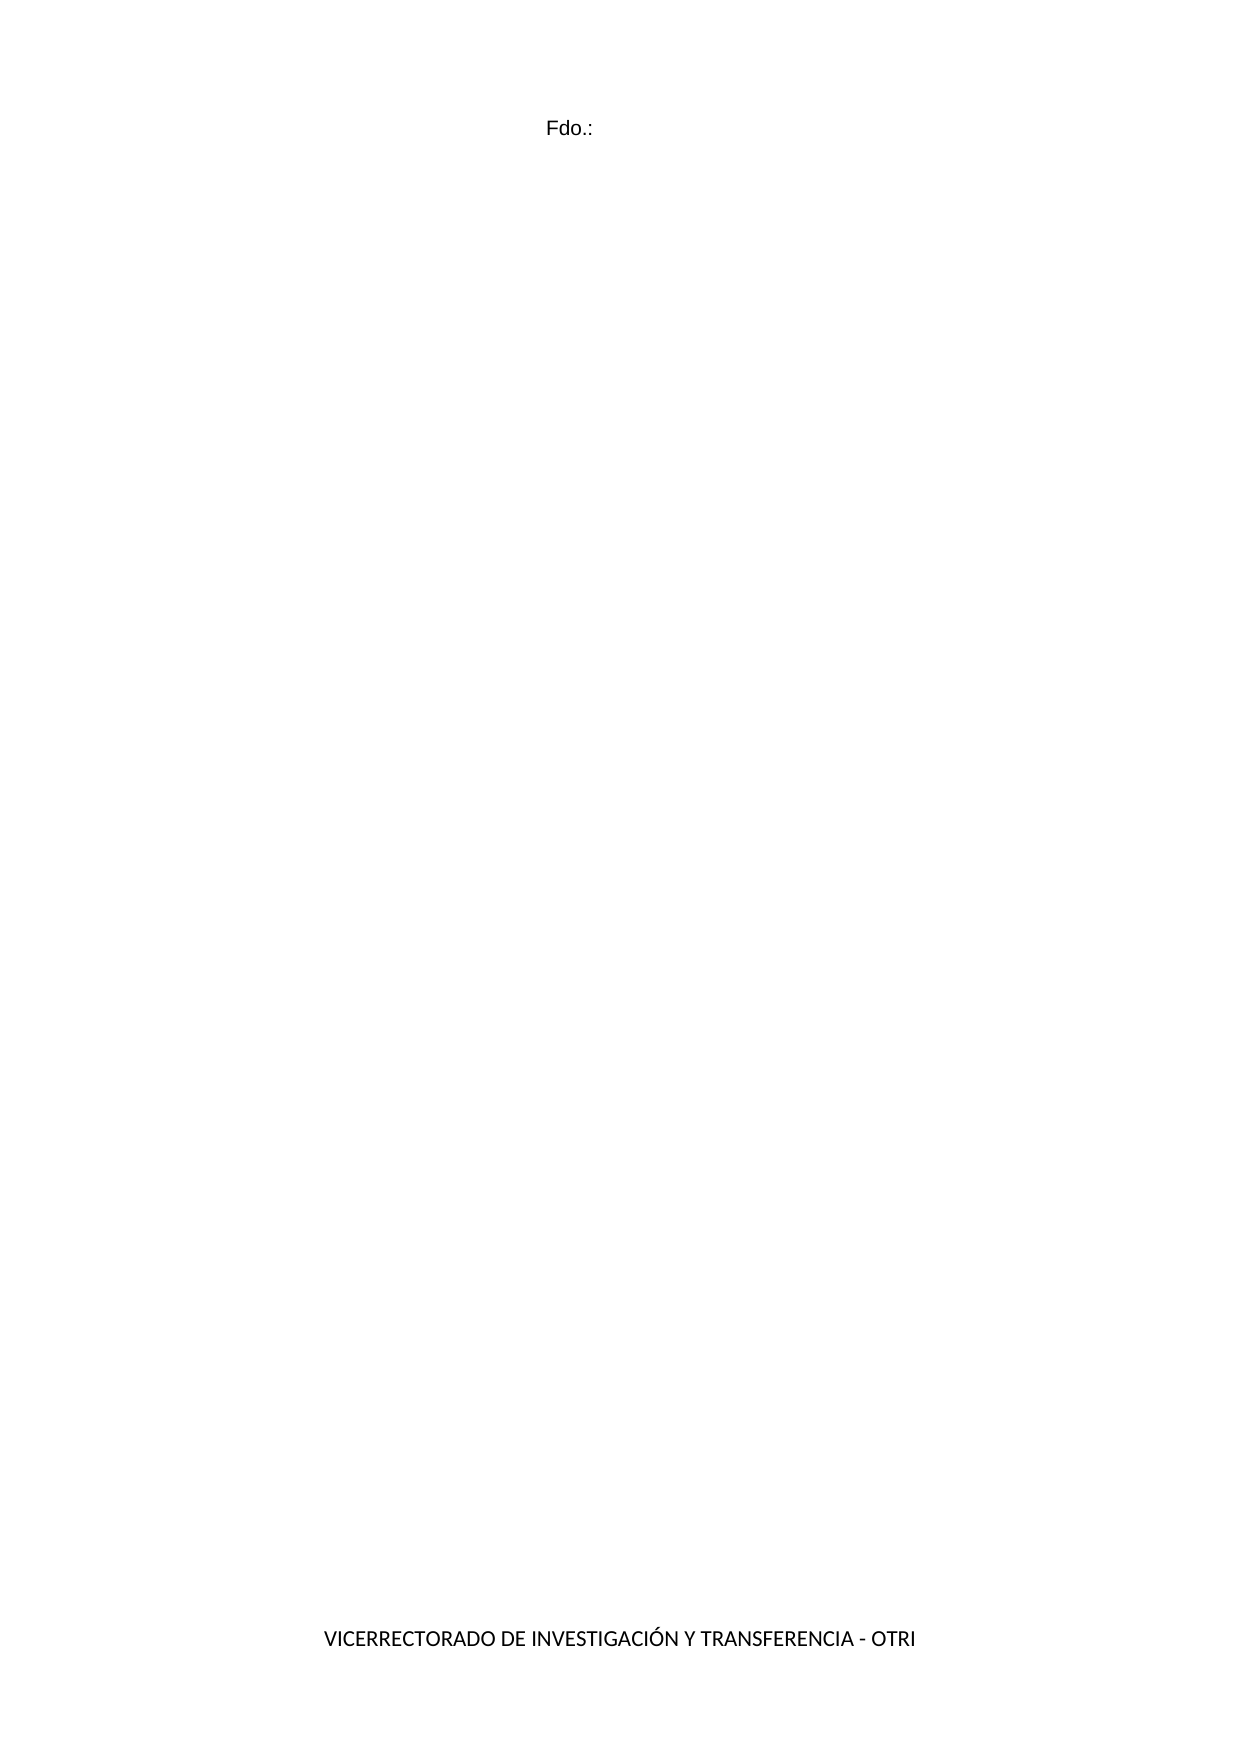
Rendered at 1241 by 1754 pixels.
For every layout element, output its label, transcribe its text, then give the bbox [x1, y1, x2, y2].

text Fdo.: [177, 118, 1063, 139]
